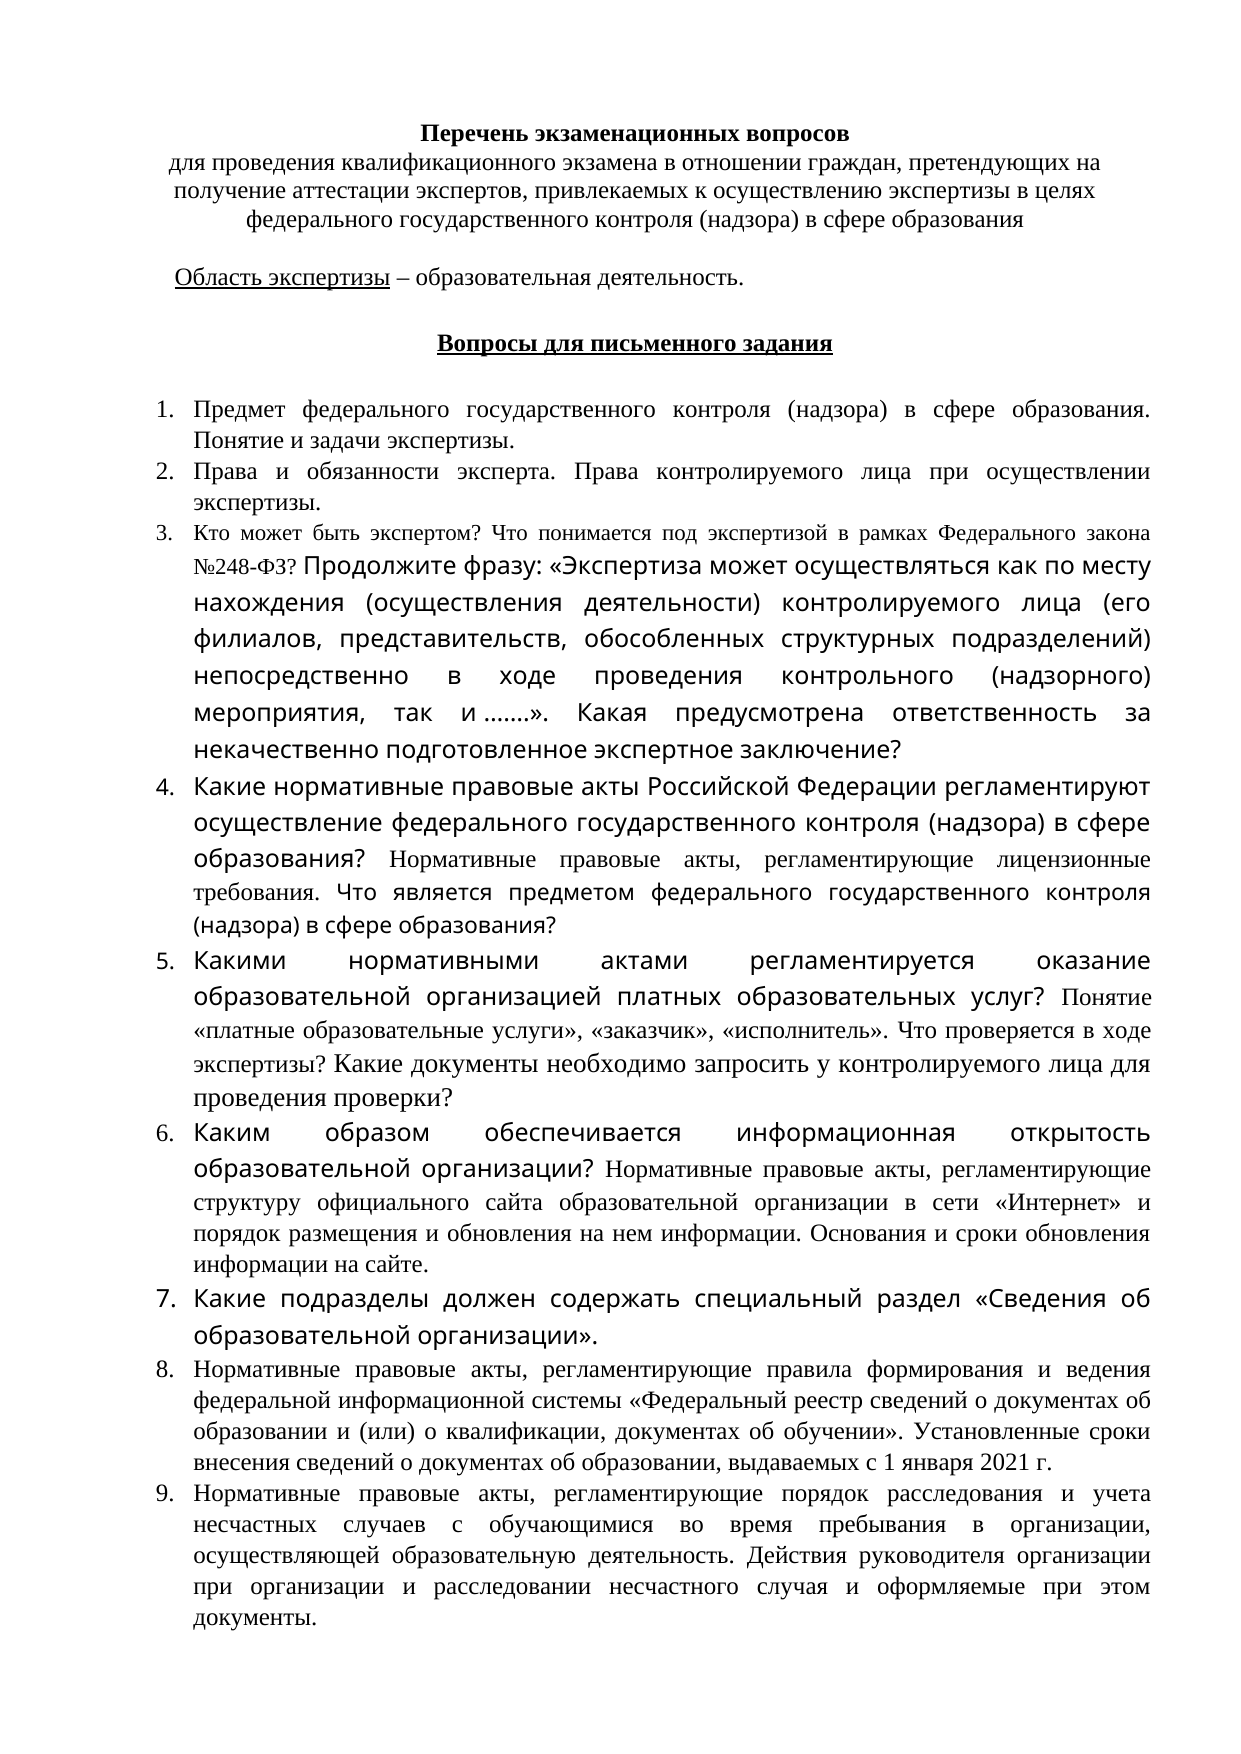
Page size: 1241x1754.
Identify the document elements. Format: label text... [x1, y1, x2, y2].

list Нормативные правовые акты, регламентирующие правила формирования и ведения федеральной информационной системы «Федеральный реестр сведений о документах об образовании и (или) о квалификации, документах об обучении». Установленные сроки внесения сведений о документах об образовании, выдаваемых с 1 января 2021 г. [156, 1354, 1152, 1476]
list Права и обязанности эксперта. Права контролируемого лица при осуществлении экспертизы. [156, 456, 1152, 516]
list Какие нормативные правовые акты Российской Федерации регламентируют осуществление федерального государственного контроля (надзора) в сфере образования? Нормативные правовые акты, регламентирующие лицензионные требования. Что является предметом федерального государственного контроля (надзора) в сфере образования? [156, 768, 1152, 941]
list Какие подразделы должен содержать специальный раздел «Сведения об образовательной организации». [156, 1281, 1152, 1351]
list Кто может быть экспертом? Что понимается под экспертизой в рамках Федерального закона №248-ФЗ? Продолжите фразу: «Экспертиза может осуществляться как по месту нахождения (осуществления деятельности) контролируемого лица (его филиалов, представительств, обособленных структурных подразделений) непосредственно в ходе проведения контрольного (надзорного) мероприятия, так и …….». Какая предусмотрена ответственность за некачественно подготовленное экспертное заключение? [156, 518, 1152, 766]
list Каким образом обеспечивается информационная открытость образовательной организации? Нормативные правовые акты, регламентирующие структуру официального сайта образовательной организации в сети «Интернет» и порядок размещения и обновления на нем информации. Основания и сроки обновления информации на сайте. [156, 1114, 1152, 1278]
text Перечень экзаменационных вопросов [118, 118, 1152, 147]
list Какими нормативными актами регламентируется оказание образовательной организацией платных образовательных услуг? Понятие «платные образовательные услуги», «заказчик», «исполнитель». Что проверяется в ходе экспертизы? Какие документы необходимо запросить у контролируемого лица для проведения проверки? [156, 942, 1152, 1113]
text Вопросы для письменного задания [118, 328, 1152, 357]
list Предмет федерального государственного контроля (надзора) в сфере образования. Понятие и задачи экспертизы. [156, 394, 1152, 454]
list Нормативные правовые акты, регламентирующие порядок расследования и учета несчастных случаев с обучающимися во время пребывания в организации, осуществляющей образовательную деятельность. Действия руководителя организации при организации и расследовании несчастного случая и оформляемые при этом документы. [156, 1478, 1152, 1631]
text для проведения квалификационного экзамена в отношении граждан, претендующих на получение аттестации экспертов, привлекаемых к осуществлению экспертизы в целях федерального государственного контроля (надзора) в сфере образования [118, 147, 1152, 233]
text Область экспертизы – образовательная деятельность. [118, 262, 1152, 291]
